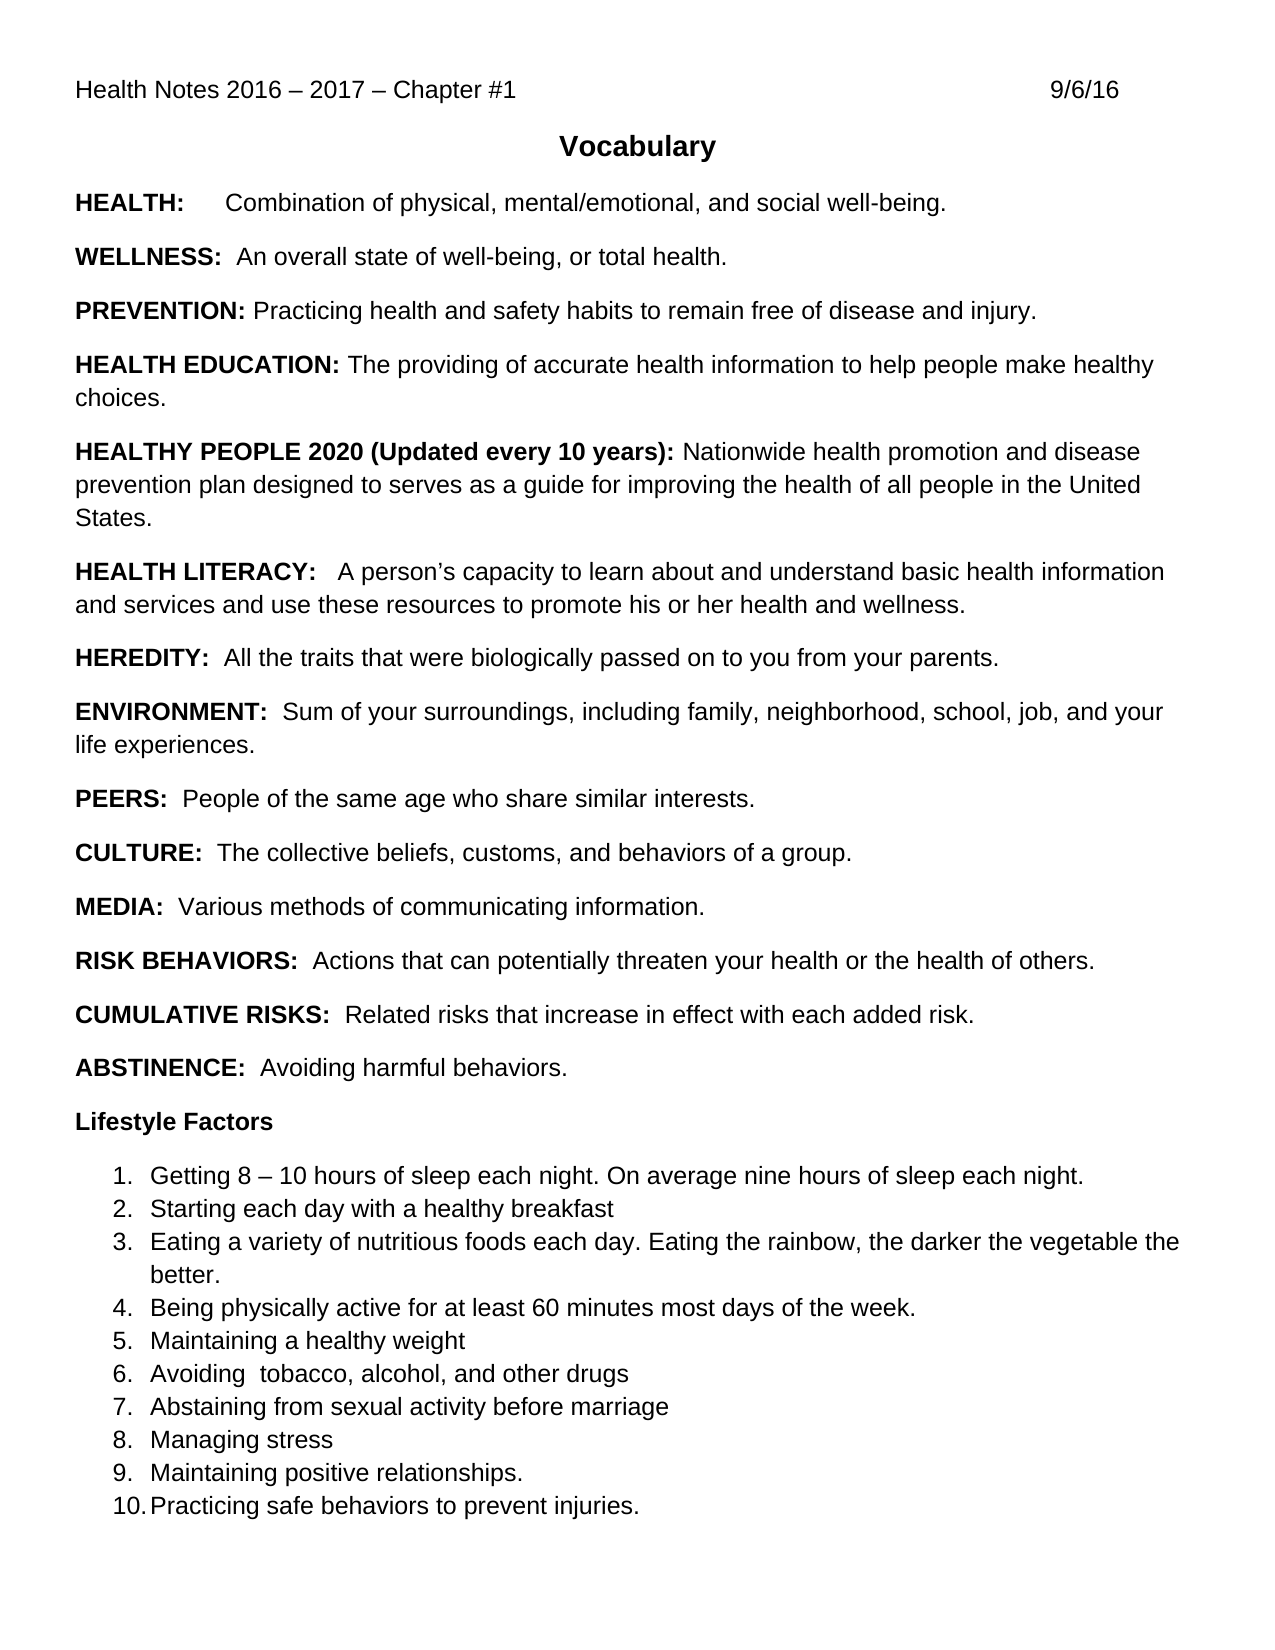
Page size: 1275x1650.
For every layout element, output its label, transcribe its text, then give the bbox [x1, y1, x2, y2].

text CULTURE: The collective beliefs, customs, and behaviors of a group. [75, 838, 1200, 867]
text PREVENTION: Practicing health and safety habits to remain free of disease and injury. [75, 296, 1200, 325]
list Starting each day with a healthy breakfast [112, 1194, 1200, 1223]
list Maintaining a healthy weight [112, 1326, 1200, 1355]
text Vocabulary [75, 129, 1200, 162]
text HEALTH LITERACY: A person’s capacity to learn about and understand basic health information and services and use these resources to promote his or her health and wellness. [75, 557, 1200, 618]
text Lifestyle Factors [75, 1107, 1200, 1136]
text HEREDITY: All the traits that were biologically passed on to you from your parents. [75, 643, 1200, 672]
text CUMULATIVE RISKS: Related risks that increase in effect with each added risk. [75, 999, 1200, 1028]
text MEDIA: Various methods of communicating information. [75, 892, 1200, 921]
list Managing stress [112, 1425, 1200, 1454]
text PEERS: People of the same age who share similar interests. [75, 784, 1200, 813]
text ABSTINENCE: Avoiding harmful behaviors. [75, 1053, 1200, 1082]
list Getting 8 – 10 hours of sleep each night. On average nine hours of sleep each night. [112, 1161, 1200, 1190]
text RISK BEHAVIORS: Actions that can potentially threaten your health or the health of others. [75, 946, 1200, 974]
text HEALTHY PEOPLE 2020 (Updated every 10 years): Nationwide health promotion and disease prevention plan designed to serves as a guide for improving the health of all people in the United States. [75, 437, 1200, 531]
text ENVIRONMENT: Sum of your surroundings, including family, neighborhood, school, job, and your life experiences. [75, 697, 1200, 759]
text WELLNESS: An overall state of well-being, or total health. [75, 242, 1200, 271]
text HEALTH: Combination of physical, mental/emotional, and social well-being. [75, 188, 1200, 217]
text HEALTH EDUCATION: The providing of accurate health information to help people make healthy choices. [75, 350, 1200, 412]
list Maintaining positive relationships. [112, 1458, 1200, 1487]
list Avoiding tobacco, alcohol, and other drugs [112, 1359, 1200, 1388]
list Being physically active for at least 60 minutes most days of the week. [112, 1293, 1200, 1322]
list Eating a variety of nutritious foods each day. Eating the rainbow, the darker the vegetable the better. [112, 1227, 1200, 1289]
list Abstaining from sexual activity before marriage [112, 1392, 1200, 1421]
text Health Notes 2016 – 2017 – Chapter #1 9/6/16 [75, 75, 1200, 104]
list Practicing safe behaviors to prevent injuries. [112, 1491, 1200, 1520]
